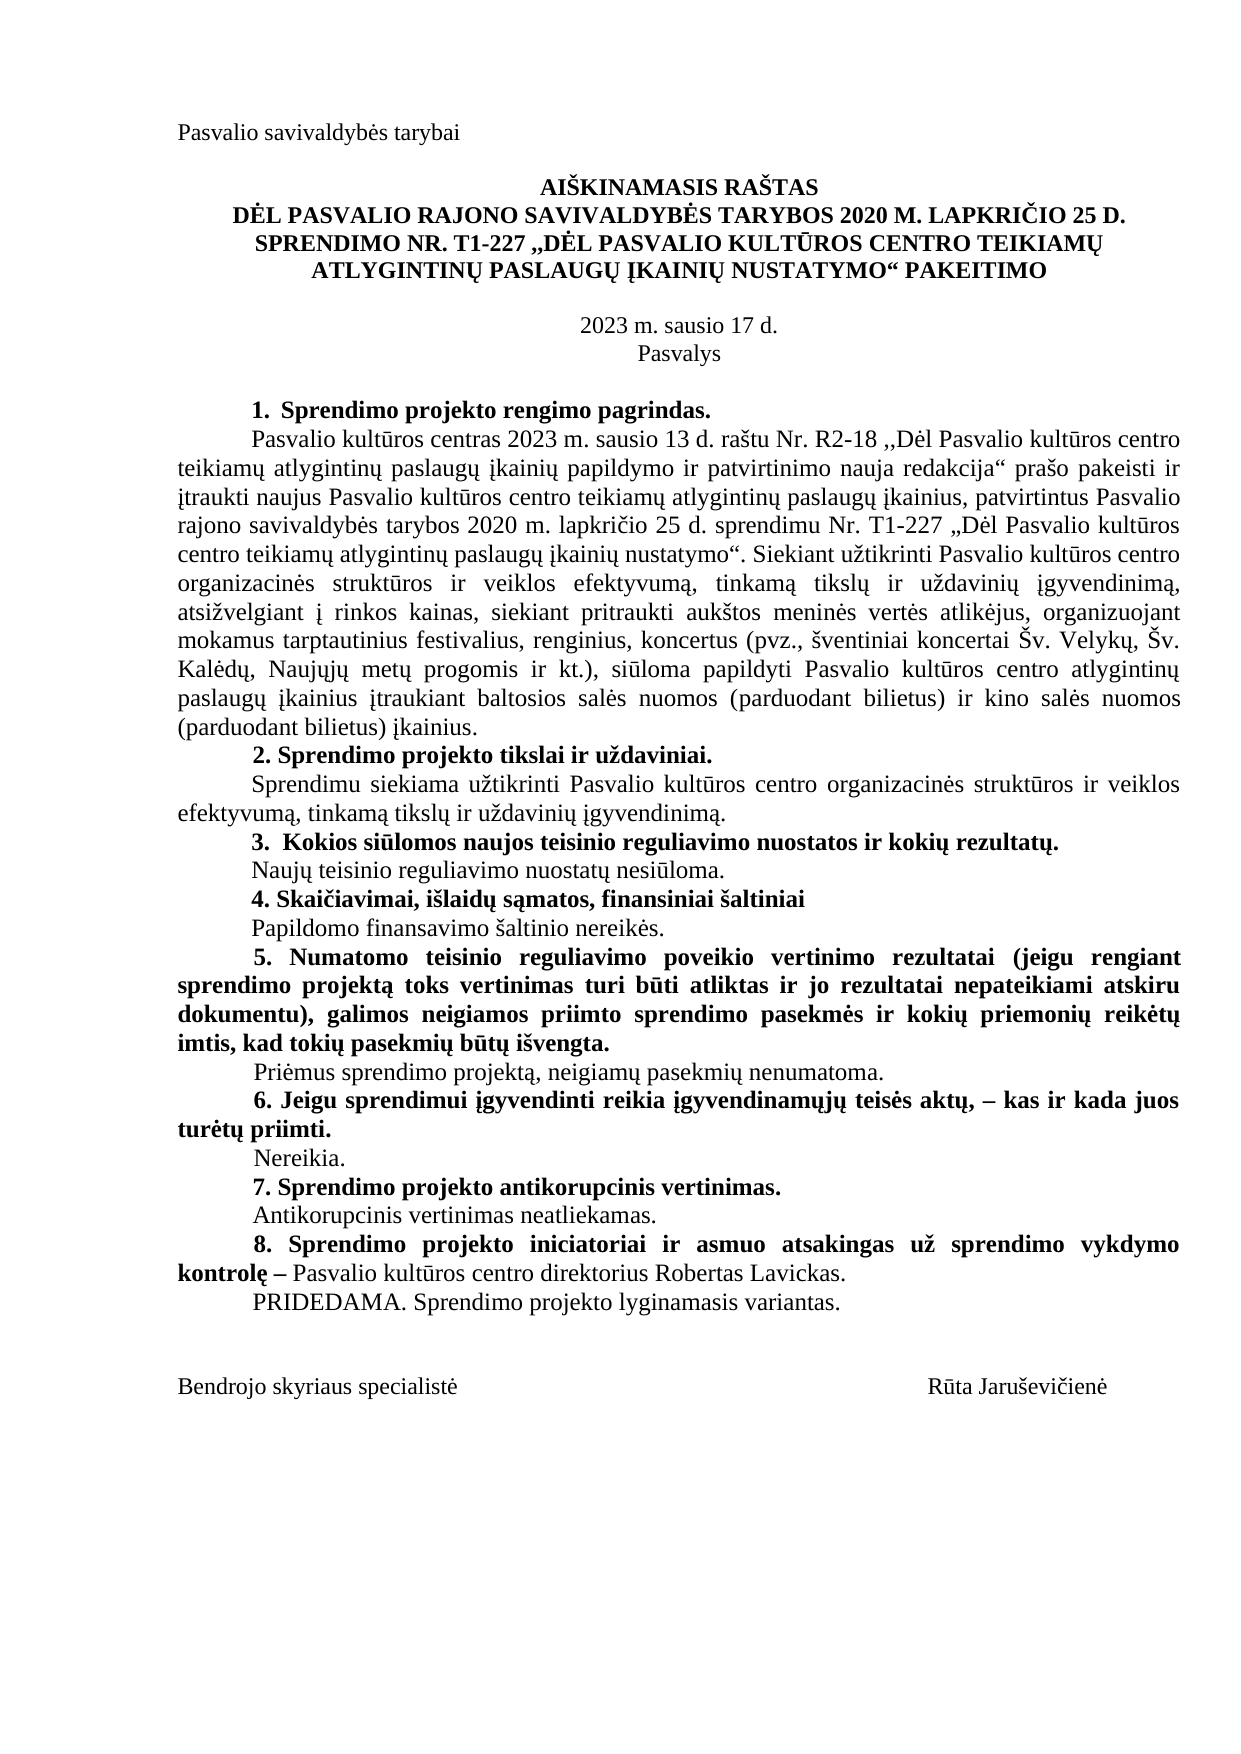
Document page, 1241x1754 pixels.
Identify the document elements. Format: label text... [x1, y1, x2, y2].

list Papildomo finansavimo šaltinio nereikės. [177, 913, 1181, 942]
text 2. Sprendimo projekto tikslai ir uždaviniai. [177, 740, 1181, 769]
text Nereikia. [177, 1143, 1181, 1172]
text 2023 m. sausio 17 d. [177, 311, 1181, 339]
text AIŠKINAMASIS RAŠTAS [177, 173, 1181, 201]
list Pasvalio kultūros centras 2023 m. sausio 13 d. raštu Nr. R2-18 ,,Dėl Pasvalio kultūros centro teikiamų atlygintinų paslaugų įkainių papildymo ir patvirtinimo nauja redakcija“ prašo pakeisti ir įtraukti naujus Pasvalio kultūros centro teikiamų atlygintinų paslaugų įkainius, patvirtintus Pasvalio rajono savivaldybės tarybos 2020 m. lapkričio 25 d. sprendimu Nr. T1-227 „Dėl Pasvalio kultūros centro teikiamų atlygintinų paslaugų įkainių nustatymo“. Siekiant užtikrinti Pasvalio kultūros centro organizacinės struktūros ir veiklos efektyvumą, tinkamą tikslų ir uždavinių įgyvendinimą, atsižvelgiant į rinkos kainas, siekiant pritraukti aukštos meninės vertės atlikėjus, organizuojant mokamus tarptautinius festivalius, renginius, koncertus (pvz., šventiniai koncertai Šv. Velykų, Šv. Kalėdų, Naujųjų metų progomis ir kt.), siūloma papildyti Pasvalio kultūros centro atlygintinų paslaugų įkainius įtraukiant baltosios salės nuomos (parduodant bilietus) ir kino salės nuomos (parduodant bilietus) įkainius. [177, 424, 1181, 740]
text 7. Sprendimo projekto antikorupcinis vertinimas. [177, 1172, 1181, 1200]
text Pasvalys [177, 339, 1181, 367]
list Naujų teisinio reguliavimo nuostatų nesiūloma. [177, 855, 1181, 884]
list Sprendimo projekto rengimo pagrindas. [177, 395, 1181, 424]
text 8. Sprendimo projekto iniciatoriai ir asmuo atsakingas už sprendimo vykdymo kontrolę – Pasvalio kultūros centro direktorius Robertas Lavickas. [177, 1229, 1181, 1287]
text Pasvalio savivaldybės tarybai [177, 118, 1181, 146]
list 3. Kokios siūlomos naujos teisinio reguliavimo nuostatos ir kokių rezultatų. [177, 827, 1181, 855]
text dėl Pasvalio rajono savivaldybės tarybos 2020 m. lapkričio 25 d. sprendimo Nr. T1-227 ,,Dėl pasvalio kultūros centro teikiamų atlygintinų paslaugų įkainių nustatymo“ pakeitimo [177, 201, 1181, 284]
list 4. Skaičiavimai, išlaidų sąmatos, finansiniai šaltiniai [177, 884, 1181, 913]
text Antikorupcinis vertinimas neatliekamas. [177, 1200, 1181, 1229]
text Priėmus sprendimo projektą, neigiamų pasekmių nenumatoma. [177, 1057, 1181, 1085]
text 5. Numatomo teisinio reguliavimo poveikio vertinimo rezultatai (jeigu rengiant sprendimo projektą toks vertinimas turi būti atliktas ir jo rezultatai nepateikiami atskiru dokumentu), galimos neigiamos priimto sprendimo pasekmės ir kokių priemonių reikėtų imtis, kad tokių pasekmių būtų išvengta. [177, 942, 1181, 1057]
text PRIDEDAMA. Sprendimo projekto lyginamasis variantas. [177, 1287, 1181, 1315]
text Bendrojo skyriaus specialistė Rūta Jaruševičienė [177, 1372, 1181, 1399]
list Sprendimu siekiama užtikrinti Pasvalio kultūros centro organizacinės struktūros ir veiklos efektyvumą, tinkamą tikslų ir uždavinių įgyvendinimą. [177, 769, 1181, 827]
text 6. Jeigu sprendimui įgyvendinti reikia įgyvendinamųjų teisės aktų, – kas ir kada juos turėtų priimti. [177, 1085, 1181, 1143]
